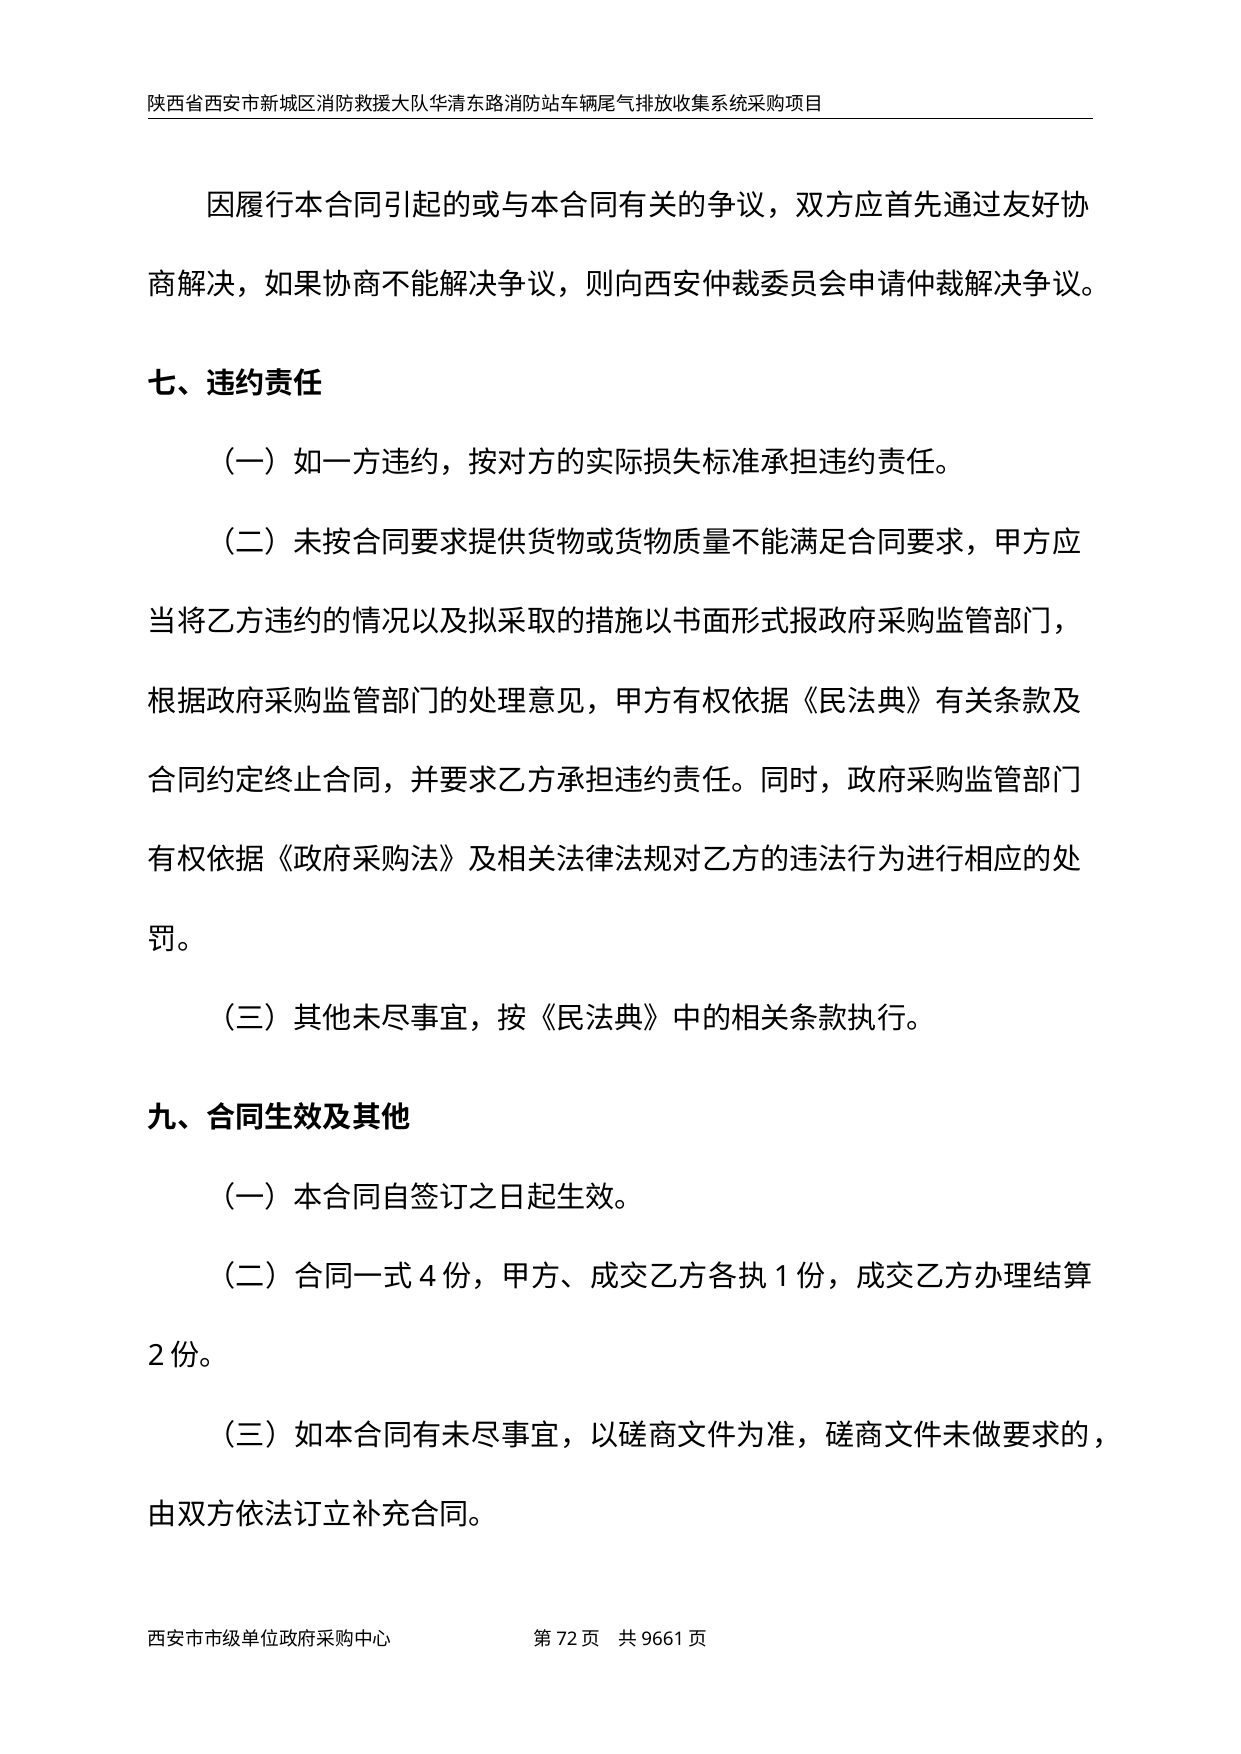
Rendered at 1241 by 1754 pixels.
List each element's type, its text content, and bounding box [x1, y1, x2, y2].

text （一）本合同自签订之日起生效。 [148, 1155, 1093, 1234]
text （三）如本合同有未尽事宜，以磋商文件为准，磋商文件未做要求的，由双方依法订立补充合同。 [148, 1393, 1093, 1552]
text （三）其他未尽事宜，按《民法典》中的相关条款执行。 [148, 976, 1093, 1056]
text （一）如一方违约，按对方的实际损失标准承担违约责任。 [148, 421, 1093, 500]
text 九、合同生效及其他 [148, 1075, 1093, 1155]
text （二）合同一式4份，甲方、成交乙方各执1份，成交乙方办理结算2份。 [148, 1234, 1093, 1393]
text 因履行本合同引起的或与本合同有关的争议，双方应首先通过友好协商解决，如果协商不能解决争议，则向西安仲裁委员会申请仲裁解决争议。 [148, 163, 1093, 321]
text （二）未按合同要求提供货物或货物质量不能满足合同要求，甲方应当将乙方违约的情况以及拟采取的措施以书面形式报政府采购监管部门，根据政府采购监管部门的处理意见，甲方有权依据《民法典》有关条款及合同约定终止合同，并要求乙方承担违约责任。同时，政府采购监管部门有权依据《政府采购法》及相关法律法规对乙方的违法行为进行相应的处罚。 [148, 500, 1093, 976]
text 七、违约责任 [148, 341, 1093, 421]
